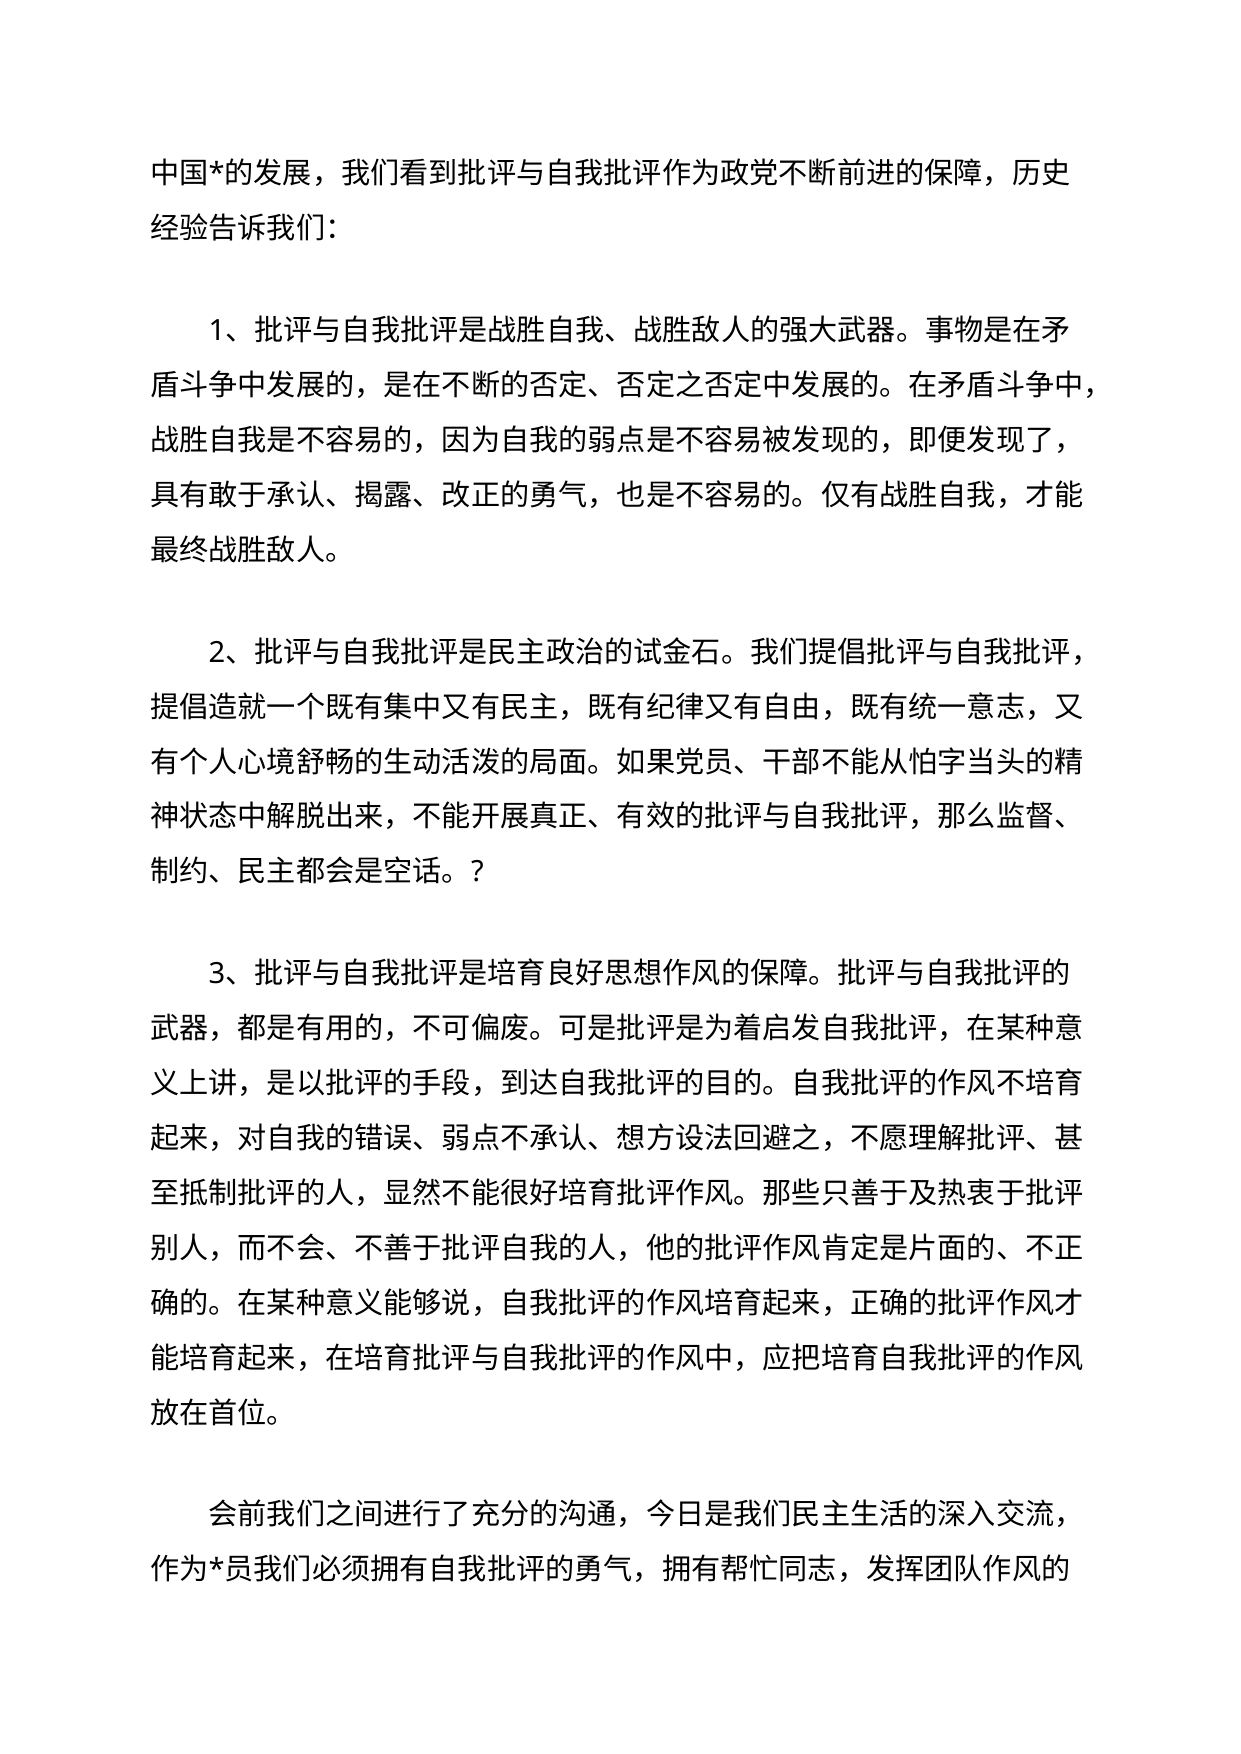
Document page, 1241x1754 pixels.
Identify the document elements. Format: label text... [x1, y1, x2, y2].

text 1、批评与自我批评是战胜自我、战胜敌人的强大武器。事物是在矛盾斗争中发展的，是在不断的否定、否定之否定中发展的。在矛盾斗争中，战胜自我是不容易的，因为自我的弱点是不容易被发现的，即便发现了，具有敢于承认、揭露、改正的勇气，也是不容易的。仅有战胜自我，才能最终战胜敌人。 [150, 307, 1090, 569]
text 2、批评与自我批评是民主政治的试金石。我们提倡批评与自我批评，提倡造就一个既有集中又有民主，既有纪律又有自由，既有统一意志，又有个人心境舒畅的生动活泼的局面。如果党员、干部不能从怕字当头的精神状态中解脱出来，不能开展真正、有效的批评与自我批评，那么监督、制约、民主都会是空话。? [150, 628, 1090, 890]
text 3、批评与自我批评是培育良好思想作风的保障。批评与自我批评的武器，都是有用的，不可偏废。可是批评是为着启发自我批评，在某种意义上讲，是以批评的手段，到达自我批评的目的。自我批评的作风不培育起来，对自我的错误、弱点不承认、想方设法回避之，不愿理解批评、甚至抵制批评的人，显然不能很好培育批评作风。那些只善于及热衷于批评别人，而不会、不善于批评自我的人，他的批评作风肯定是片面的、不正确的。在某种意义能够说，自我批评的作风培育起来，正确的批评作风才能培育起来，在培育批评与自我批评的作风中，应把培育自我批评的作风放在首位。 [150, 950, 1090, 1431]
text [150, 1491, 1090, 1588]
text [150, 150, 1090, 247]
